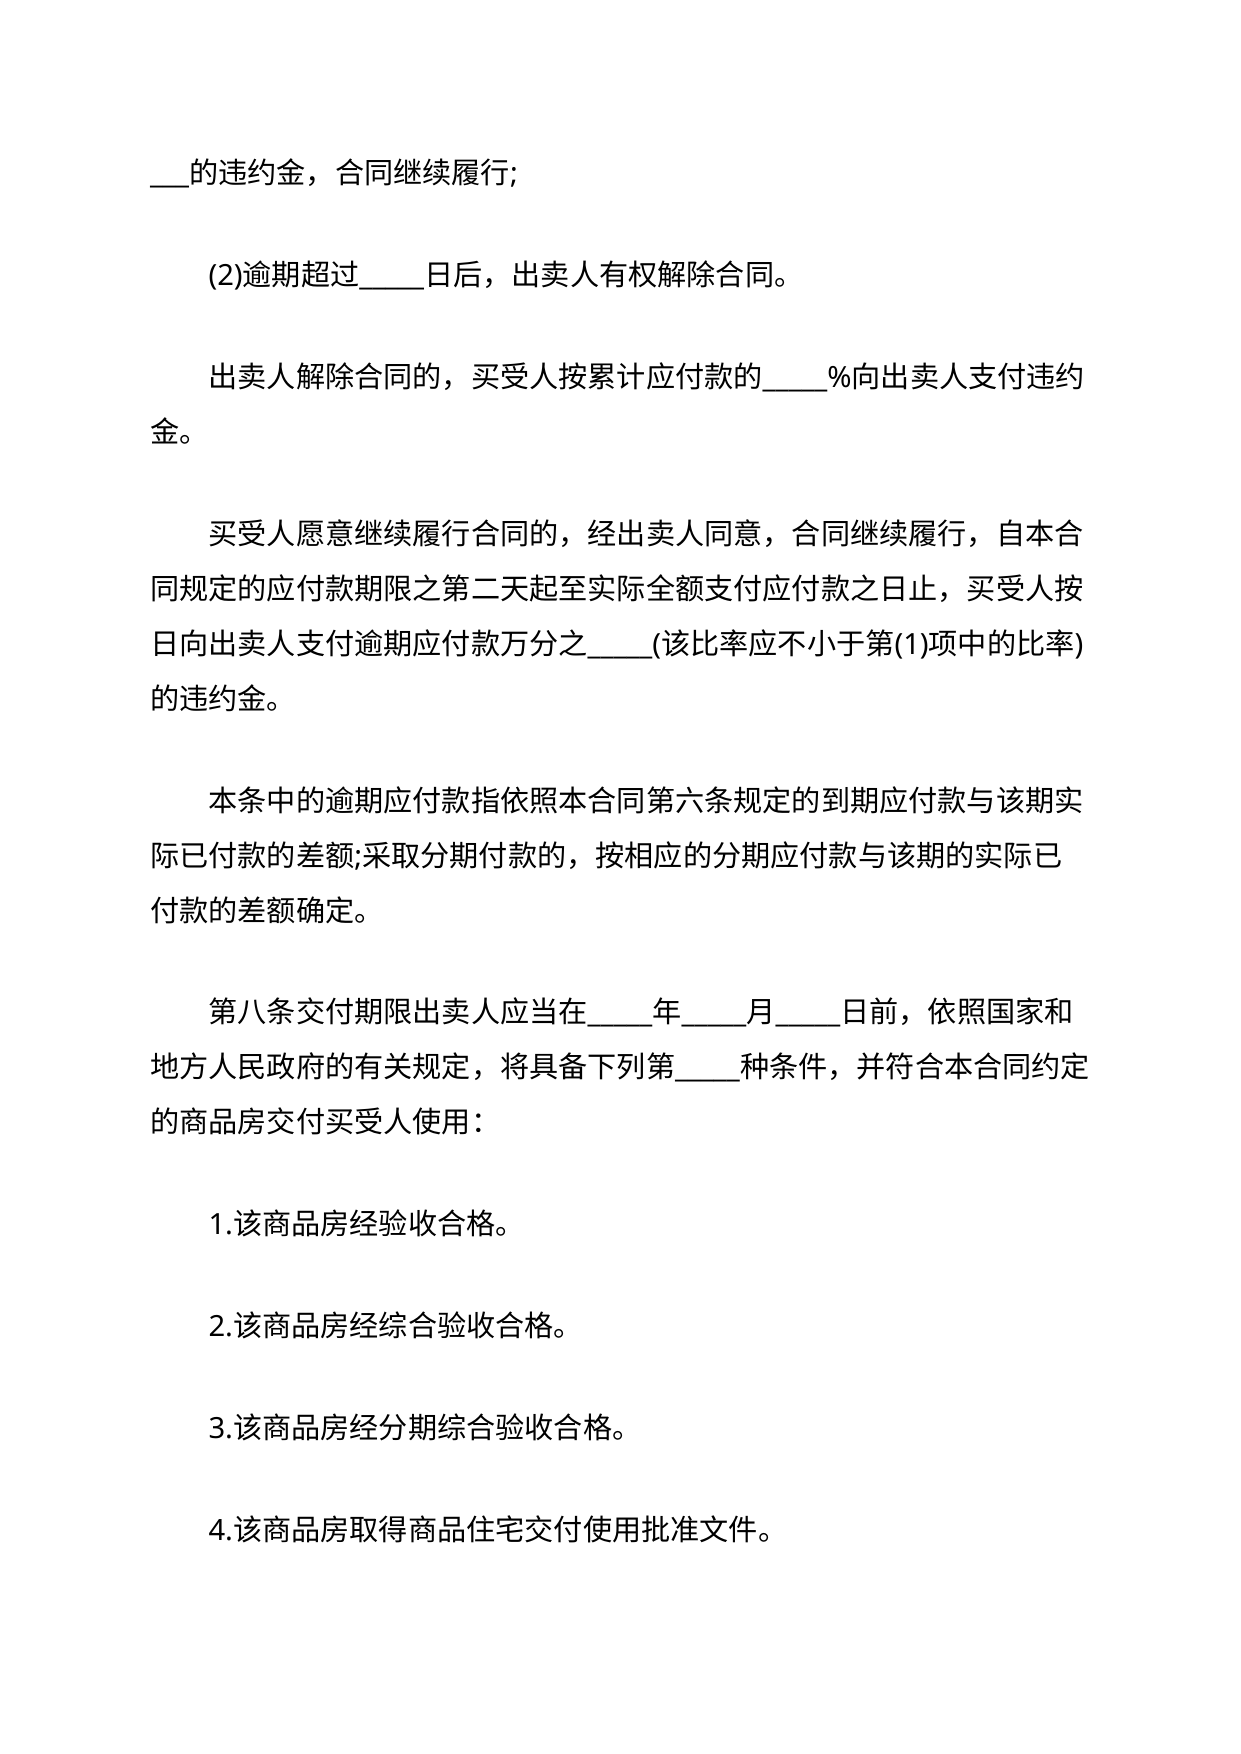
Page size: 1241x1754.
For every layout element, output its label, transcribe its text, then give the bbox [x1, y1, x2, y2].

text 买受人愿意继续履行合同的，经出卖人同意，合同继续履行，自本合同规定的应付款期限之第二天起至实际全额支付应付款之日止，买受人按日向出卖人支付逾期应付款万分之_____(该比率应不小于第(1)项中的比率)的违约金。 [150, 511, 1090, 718]
text 第八条交付期限出卖人应当在_____年_____月_____日前，依照国家和地方人民政府的有关规定，将具备下列第_____种条件，并符合本合同约定的商品房交付买受人使用： [150, 989, 1090, 1141]
text 1.该商品房经验收合格。 [150, 1201, 1090, 1243]
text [150, 150, 1090, 192]
text 出卖人解除合同的，买受人按累计应付款的_____%向出卖人支付违约金。 [150, 354, 1090, 451]
text 4.该商品房取得商品住宅交付使用批准文件。 [150, 1507, 1090, 1549]
text 本条中的逾期应付款指依照本合同第六条规定的到期应付款与该期实际已付款的差额;采取分期付款的，按相应的分期应付款与该期的实际已付款的差额确定。 [150, 777, 1090, 929]
text 3.该商品房经分期综合验收合格。 [150, 1405, 1090, 1447]
text 2.该商品房经综合验收合格。 [150, 1303, 1090, 1345]
text (2)逾期超过_____日后，出卖人有权解除合同。 [150, 252, 1090, 294]
